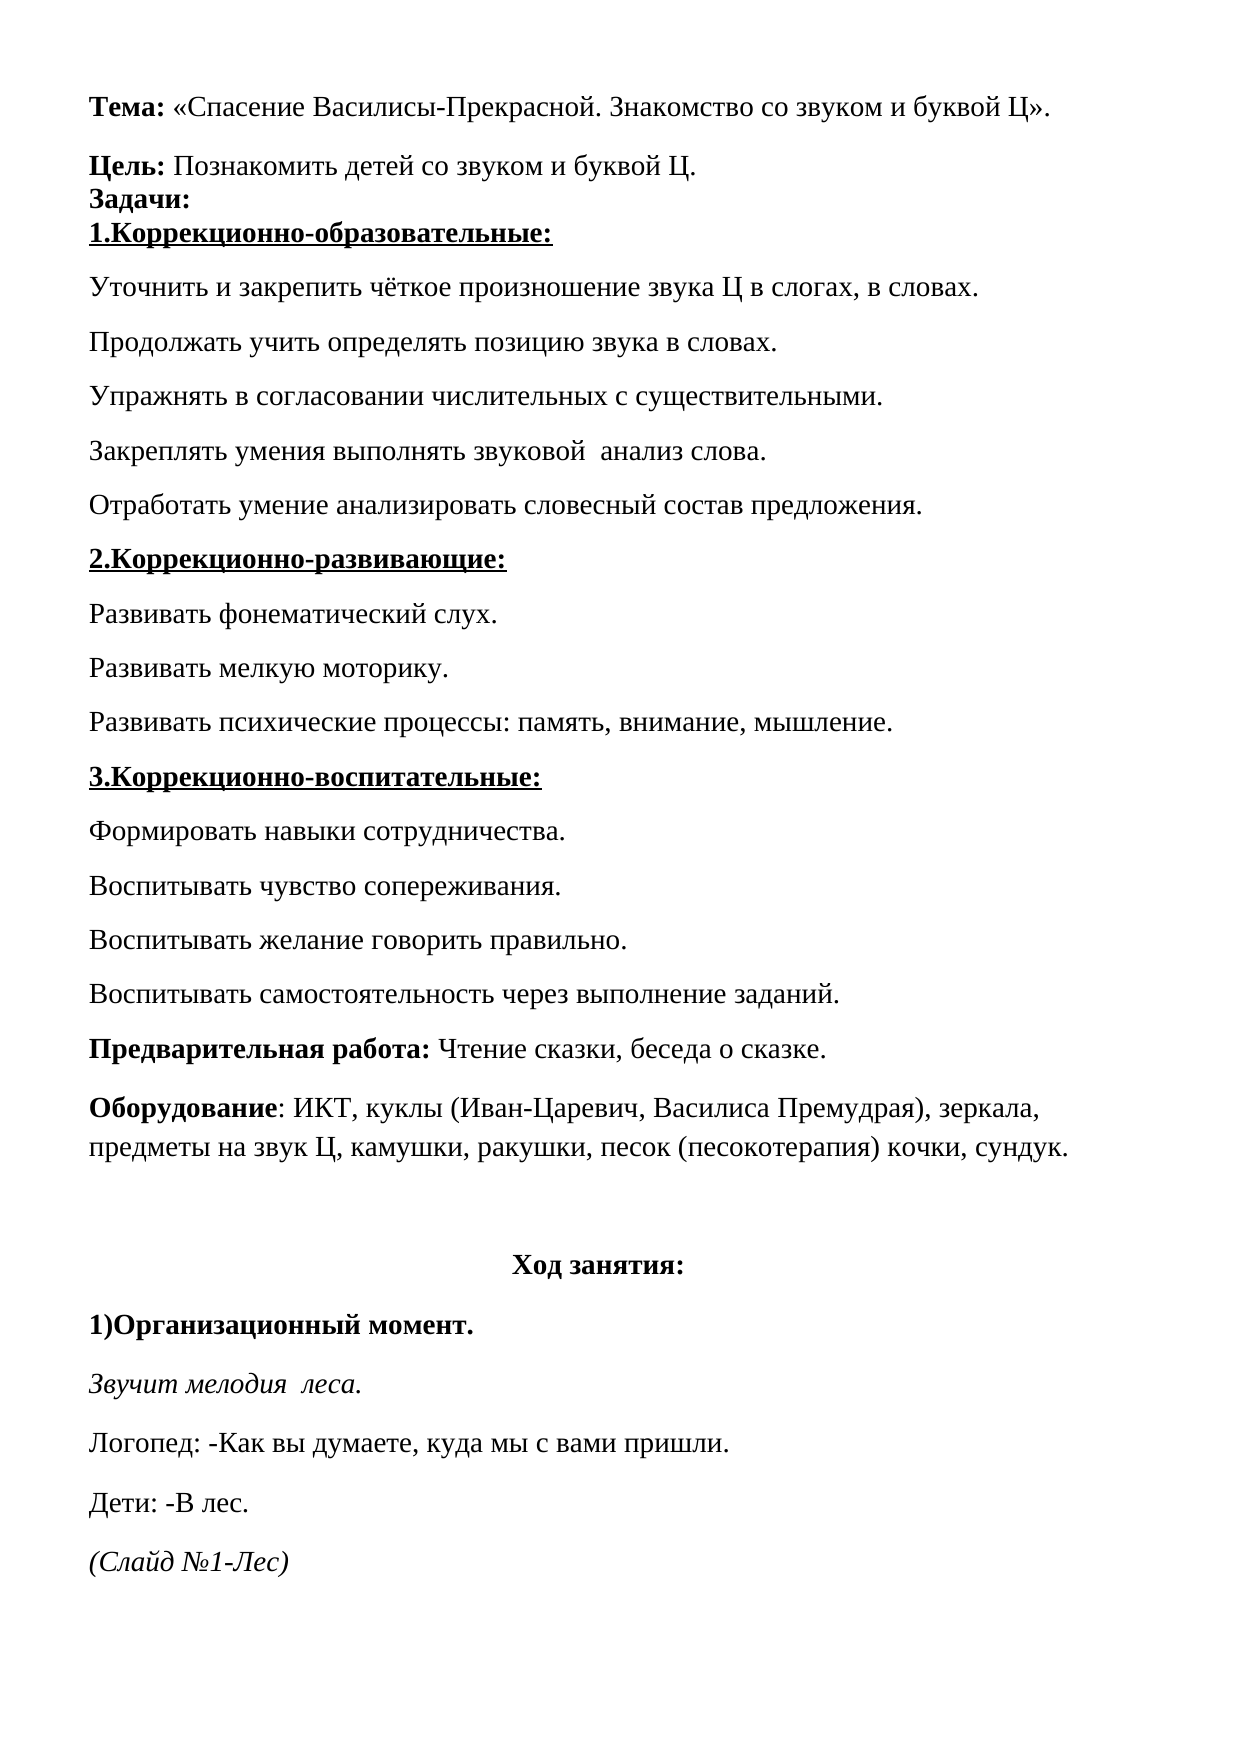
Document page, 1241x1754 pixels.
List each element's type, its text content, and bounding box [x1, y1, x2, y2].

text Логопед: -Как вы думаете, куда мы с вами пришли. [89, 1426, 1152, 1459]
text Воспитывать желание говорить правильно. [89, 922, 1152, 956]
text 1)Организационный момент. [89, 1307, 1152, 1340]
text Воспитывать самостоятельность через выполнение заданий. [89, 976, 1152, 1010]
text 3.Коррекционно-воспитательные: [89, 759, 1152, 792]
text Развивать мелкую моторику. [89, 650, 1152, 684]
text Уточнить и закрепить чёткое произношение звука Ц в слогах, в словах. [89, 269, 1152, 303]
text Предварительная работа: Чтение сказки, беседа о сказке. [89, 1031, 1152, 1064]
text Развивать фонематический слух. [89, 596, 1152, 629]
text Ход занятия: [89, 1247, 1152, 1281]
text Развивать психические процессы: память, внимание, мышление. [89, 704, 1152, 738]
text Формировать навыки сотрудничества. [89, 813, 1152, 847]
text Отработать умение анализировать словесный состав предложения. [89, 487, 1152, 521]
text Цель: Познакомить детей со звуком и буквой Ц. Задачи: 1.Коррекционно-образовательные: [89, 148, 1152, 249]
text Закреплять умения выполнять звуковой анализ слова. [89, 433, 1152, 466]
text Воспитывать чувство сопереживания. [89, 868, 1152, 901]
text Тема: «Спасение Василисы-Прекрасной. Знакомство со звуком и буквой Ц». [89, 89, 1152, 122]
text Оборудование: ИКТ, куклы (Иван-Царевич, Василиса Премудрая), зеркала, предметы на звук Ц, камушки, ракушки, песок (песокотерапия) кочки, сундук. [89, 1090, 1152, 1162]
text 2.Коррекционно-развивающие: [89, 541, 1152, 575]
text Продолжать учить определять позицию звука в словах. [89, 324, 1152, 357]
text Дети: -В лес. [89, 1485, 1152, 1518]
text Упражнять в согласовании числительных с существительными. [89, 378, 1152, 412]
text (Слайд №1-Лес) [89, 1544, 1152, 1578]
text Звучит мелодия леса. [89, 1366, 1152, 1400]
